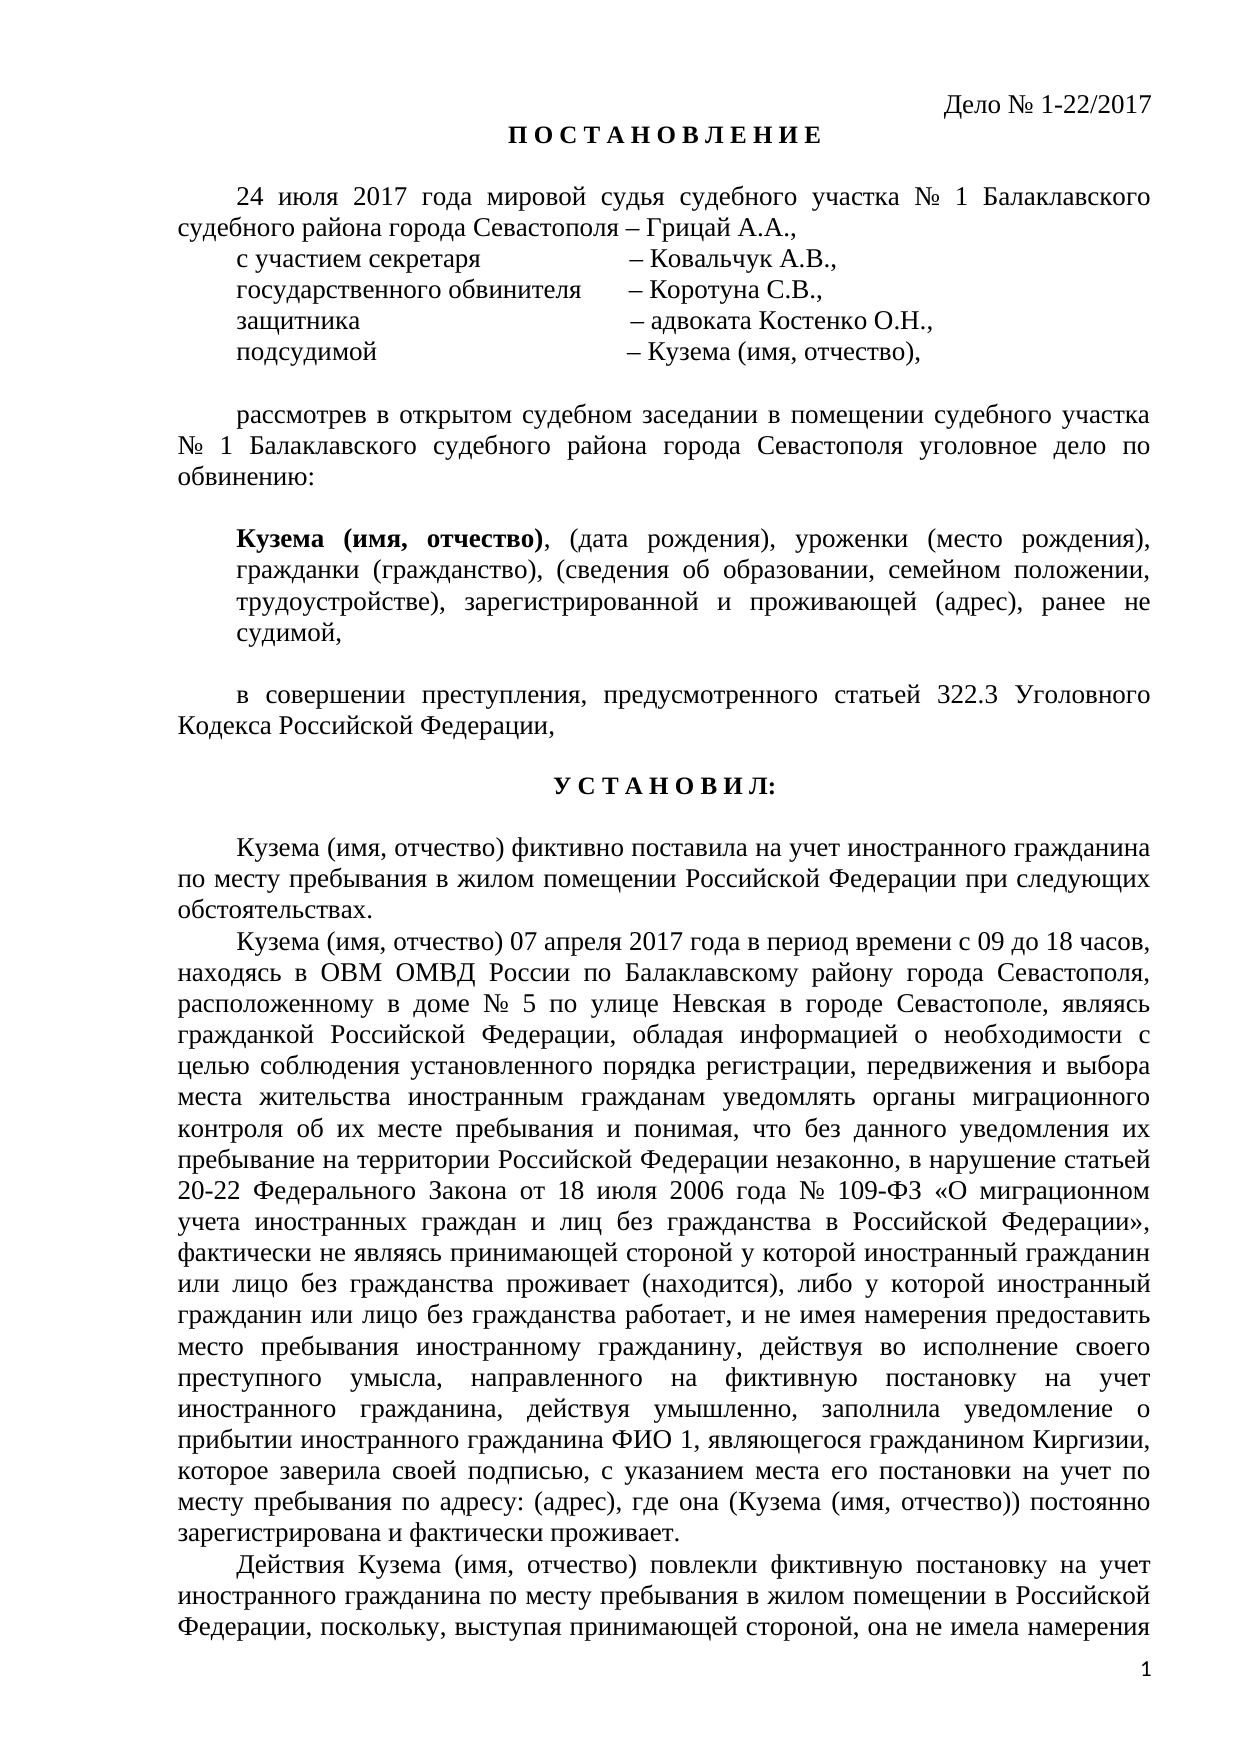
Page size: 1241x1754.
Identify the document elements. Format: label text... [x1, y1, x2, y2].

text государственного обвинителя – Коротуна С.В., [177, 273, 1152, 304]
text 24 июля 2017 года мировой судья судебного участка № 1 Балаклавского судебного района города Севастополя – Грицай А.А., [177, 180, 1152, 242]
text У С Т А Н О В И Л: [177, 771, 1152, 800]
text рассмотрев в открытом судебном заседании в помещении судебного участка № 1 Балаклавского судебного района города Севастополя уголовное дело по обвинению: [177, 398, 1152, 491]
text с участием секретаря – Ковальчук А.В., [177, 242, 1152, 273]
text Дело № 1-22/2017 [177, 89, 1152, 120]
text Кузема (имя, отчество) 07 апреля 2017 года в период времени с 09 до 18 часов, находясь в ОВМ ОМВД России по Балаклавскому району города Севастополя, расположенному в доме № 5 по улице Невская в городе Севастополе, являясь гражданкой Российской Федерации, обладая информацией о необходимости с целью соблюдения установленного порядка регистрации, передвижения и выбора места жительства иностранным гражданам уведомлять органы миграционного контроля об их месте пребывания и понимая, что без данного уведомления их пребывание на территории Российской Федерации незаконно, в нарушение статьей 20-22 Федерального Закона от 18 июля 2006 года № 109-ФЗ «О миграционном учета иностранных граждан и лиц без гражданства в Российской Федерации», фактически не являясь принимающей стороной у которой иностранный гражданин или лицо без гражданства проживает (находится), либо у которой иностранный гражданин или лицо без гражданства работает, и не имея намерения предоставить место пребывания иностранному гражданину, действуя во исполнение своего преступного умысла, направленного на фиктивную постановку на учет иностранного гражданина, действуя умышленно, заполнила уведомление о прибытии иностранного гражданина ФИО 1, являющегося гражданином Киргизии, которое заверила своей подписью, с указанием места его постановки на учет по месту пребывания по адресу: (адрес), где она (Кузема (имя, отчество)) постоянно зарегистрирована и фактически проживает. [177, 925, 1152, 1548]
text защитника – адвоката Костенко О.Н., [177, 304, 1152, 335]
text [177, 1548, 1152, 1641]
text Кузема (имя, отчество), (дата рождения), уроженки (место рождения), гражданки (гражданство), (сведения об образовании, семейном положении, трудоустройстве), зарегистрированной и проживающей (адрес), ранее не судимой, [236, 522, 1152, 647]
text Кузема (имя, отчество) фиктивно поставила на учет иностранного гражданина по месту пребывания в жилом помещении Российской Федерации при следующих обстоятельствах. [177, 831, 1152, 925]
text П О С Т А Н О В Л Е Н И Е [177, 120, 1152, 148]
text в совершении преступления, предусмотренного статьей 322.3 Уголовного Кодекса Российской Федерации, [177, 678, 1152, 740]
text подсудимой – Кузема (имя, отчество), [177, 335, 1152, 367]
